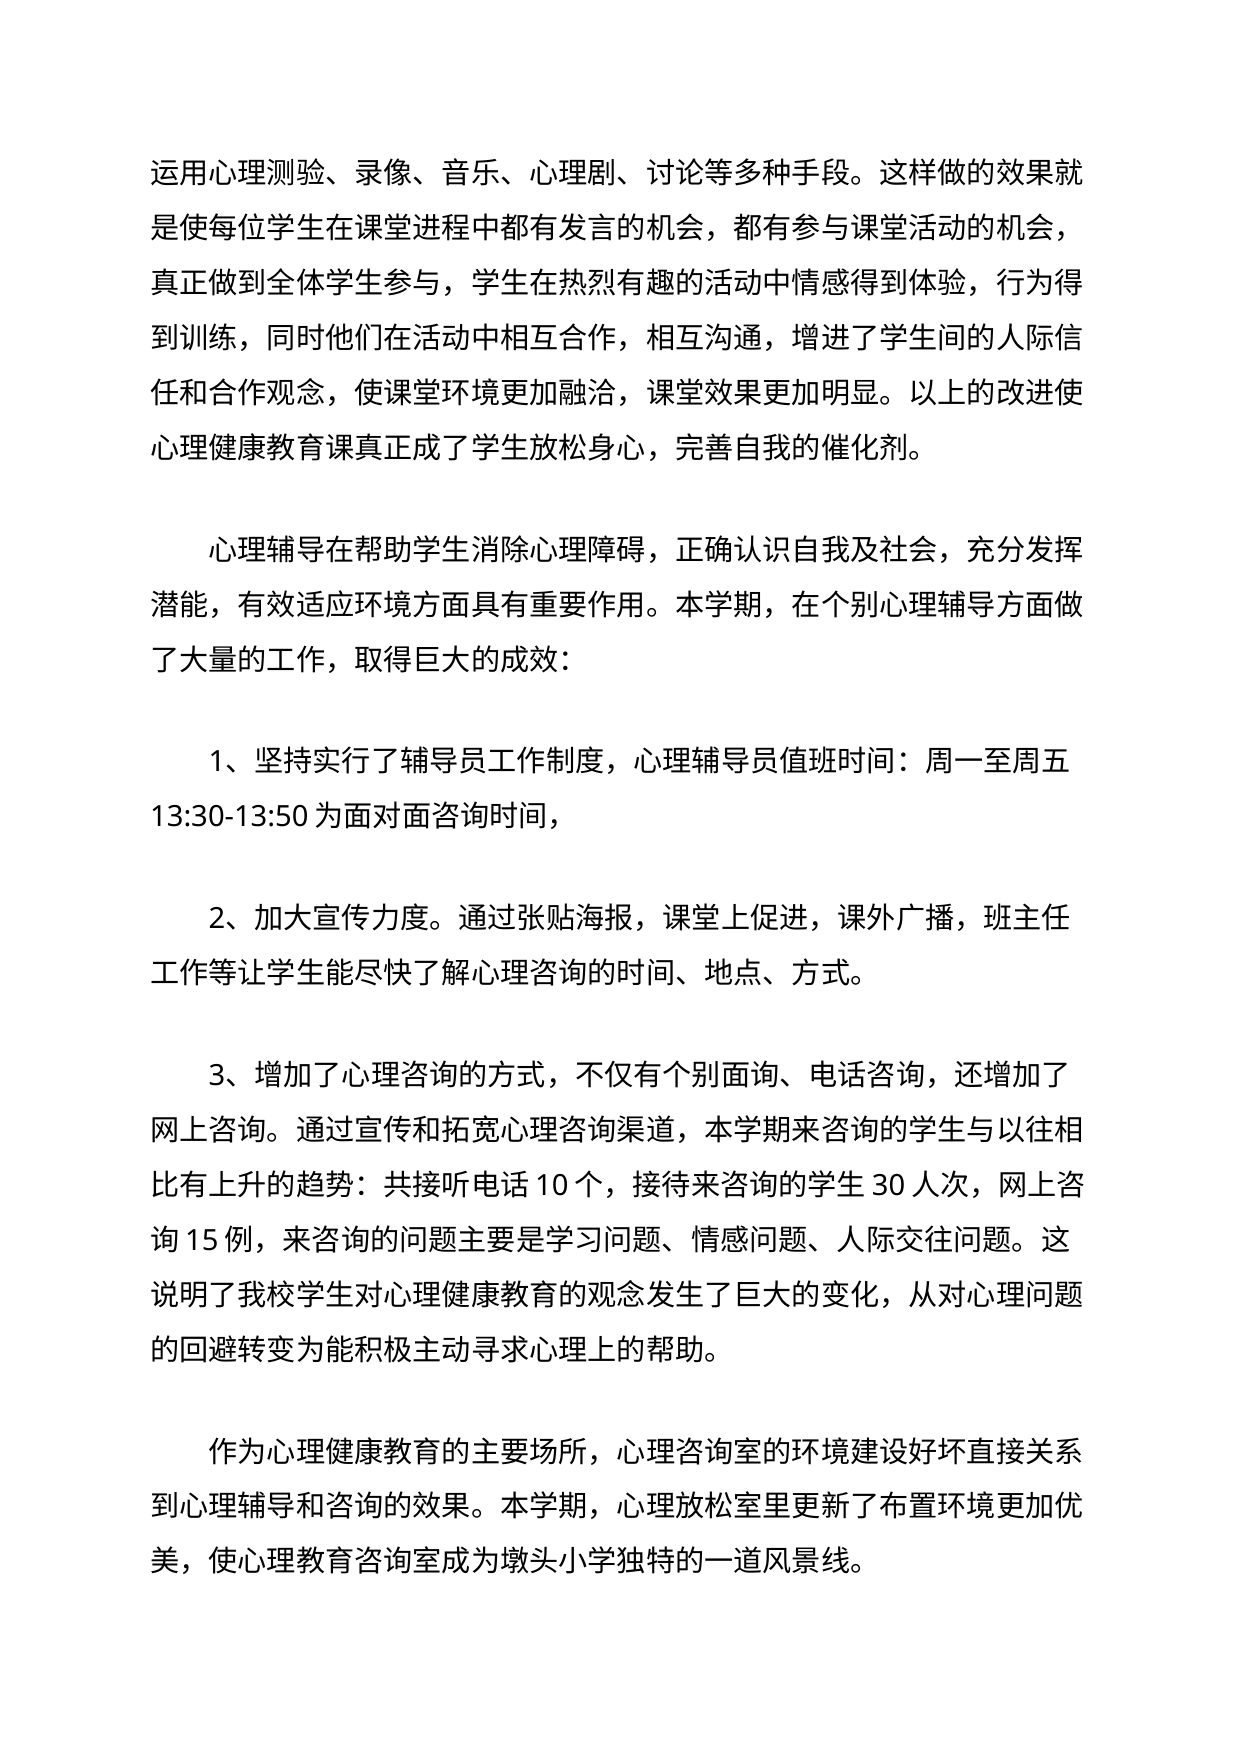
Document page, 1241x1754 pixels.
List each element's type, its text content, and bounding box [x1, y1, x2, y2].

text 3、增加了心理咨询的方式，不仅有个别面询、电话咨询，还增加了网上咨询。通过宣传和拓宽心理咨询渠道，本学期来咨询的学生与以往相比有上升的趋势：共接听电话10个，接待来咨询的学生30人次，网上咨询15例，来咨询的问题主要是学习问题、情感问题、人际交往问题。这说明了我校学生对心理健康教育的观念发生了巨大的变化，从对心理问题的回避转变为能积极主动寻求心理上的帮助。 [150, 1052, 1090, 1369]
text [150, 150, 1090, 467]
text 作为心理健康教育的主要场所，心理咨询室的环境建设好坏直接关系到心理辅导和咨询的效果。本学期，心理放松室里更新了布置环境更加优美，使心理教育咨询室成为墩头小学独特的一道风景线。 [150, 1428, 1090, 1580]
text 1、坚持实行了辅导员工作制度，心理辅导员值班时间：周一至周五13:30-13:50为面对面咨询时间， [150, 738, 1090, 835]
text 心理辅导在帮助学生消除心理障碍，正确认识自我及社会，充分发挥潜能，有效适应环境方面具有重要作用。本学期，在个别心理辅导方面做了大量的工作，取得巨大的成效： [150, 526, 1090, 678]
text 2、加大宣传力度。通过张贴海报，课堂上促进，课外广播，班主任工作等让学生能尽快了解心理咨询的时间、地点、方式。 [150, 895, 1090, 992]
